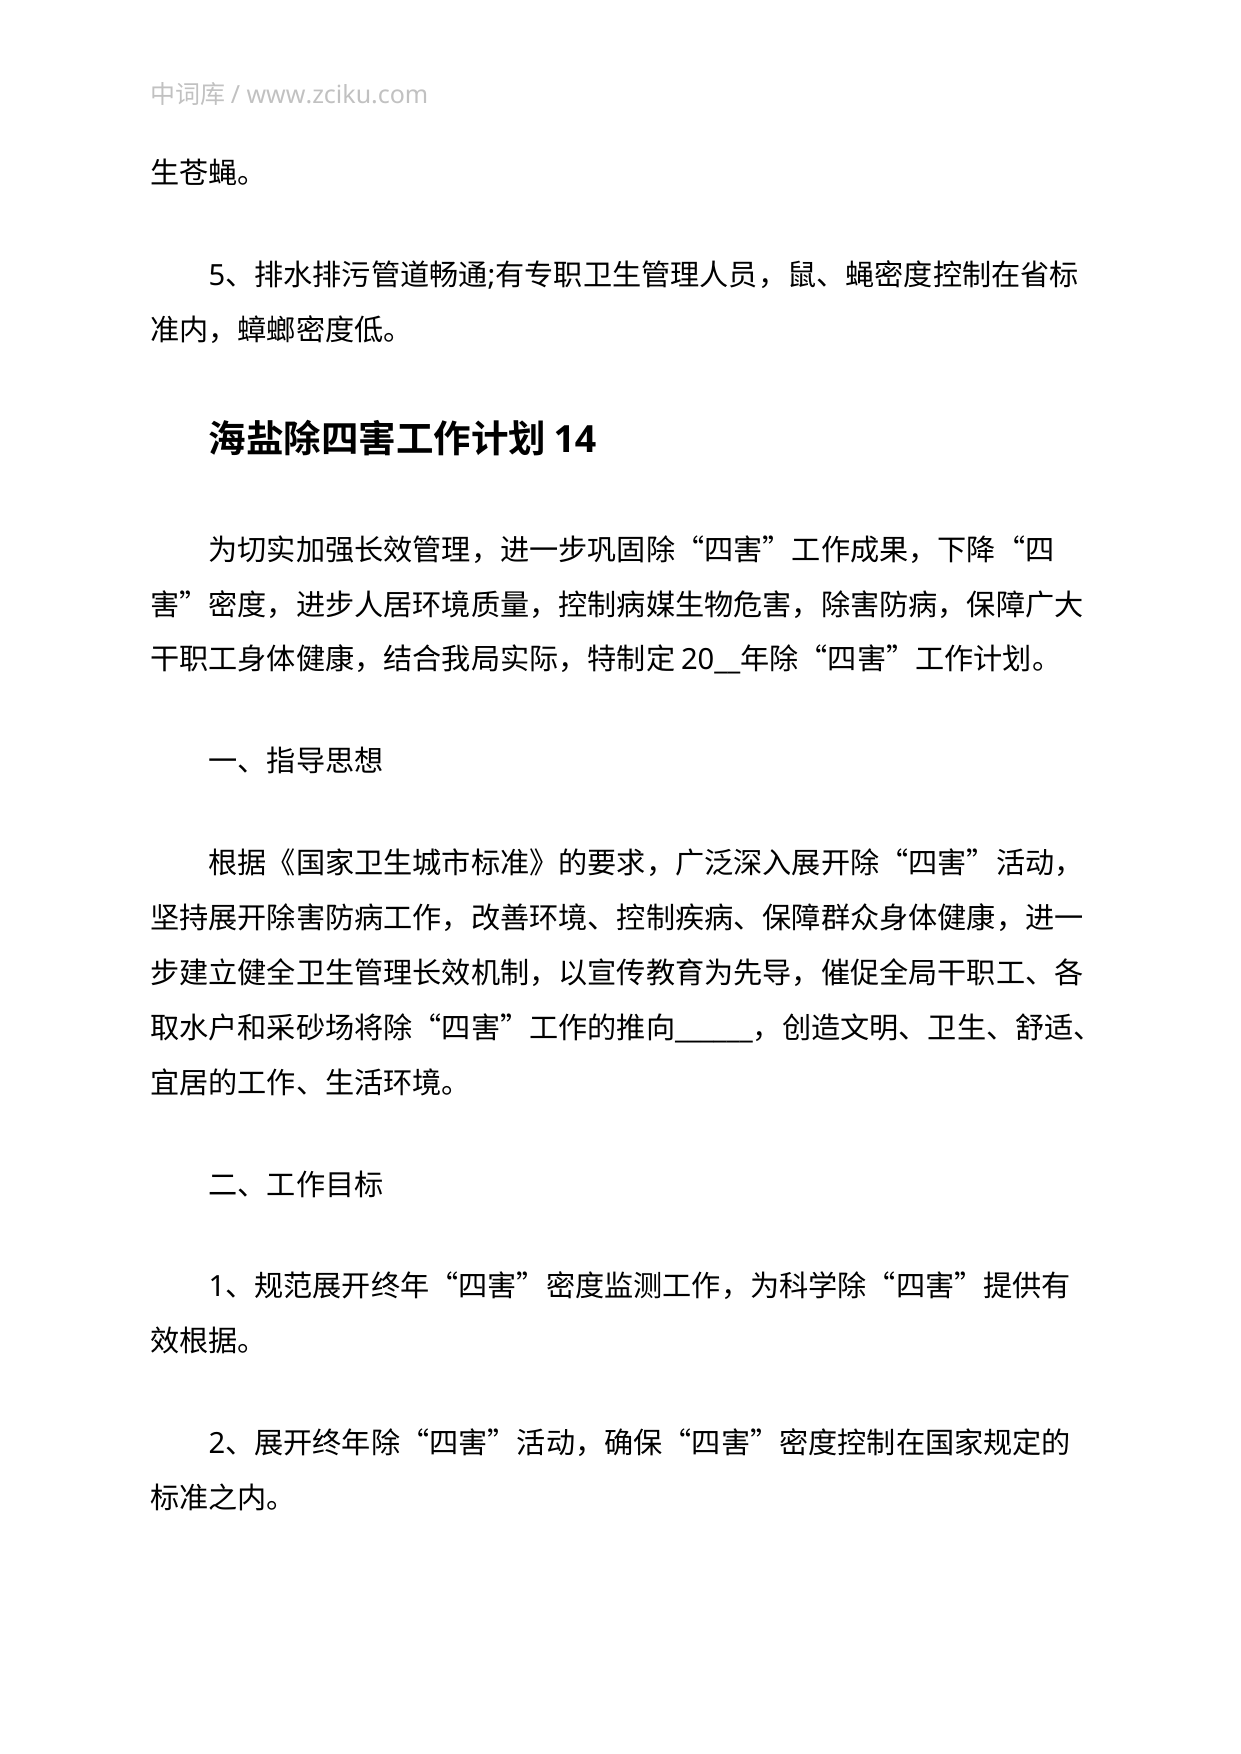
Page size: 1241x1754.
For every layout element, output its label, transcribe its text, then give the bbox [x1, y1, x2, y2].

text 二、工作目标 [150, 1161, 1090, 1203]
text 一、指导思想 [150, 738, 1090, 780]
text 2、展开终年除“四害”活动，确保“四害”密度控制在国家规定的标准之内。 [150, 1420, 1090, 1517]
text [150, 150, 1090, 192]
text 根据《国家卫生城市标准》的要求，广泛深入展开除“四害”活动，坚持展开除害防病工作，改善环境、控制疾病、保障群众身体健康，进一步建立健全卫生管理长效机制，以宣传教育为先导，催促全局干职工、各取水户和采砂场将除“四害”工作的推向______，创造文明、卫生、舒适、宜居的工作、生活环境。 [150, 840, 1090, 1102]
text 为切实加强长效管理，进一步巩固除“四害”工作成果，下降“四害”密度，进步人居环境质量，控制病媒生物危害，除害防病，保障广大干职工身体健康，结合我局实际，特制定20__年除“四害”工作计划。 [150, 526, 1090, 678]
text 1、规范展开终年“四害”密度监测工作，为科学除“四害”提供有效根据。 [150, 1263, 1090, 1360]
text 5、排水排污管道畅通;有专职卫生管理人员，鼠、蝇密度控制在省标准内，蟑螂密度低。 [150, 252, 1090, 349]
text 海盐除四害工作计划14 [150, 408, 1090, 463]
